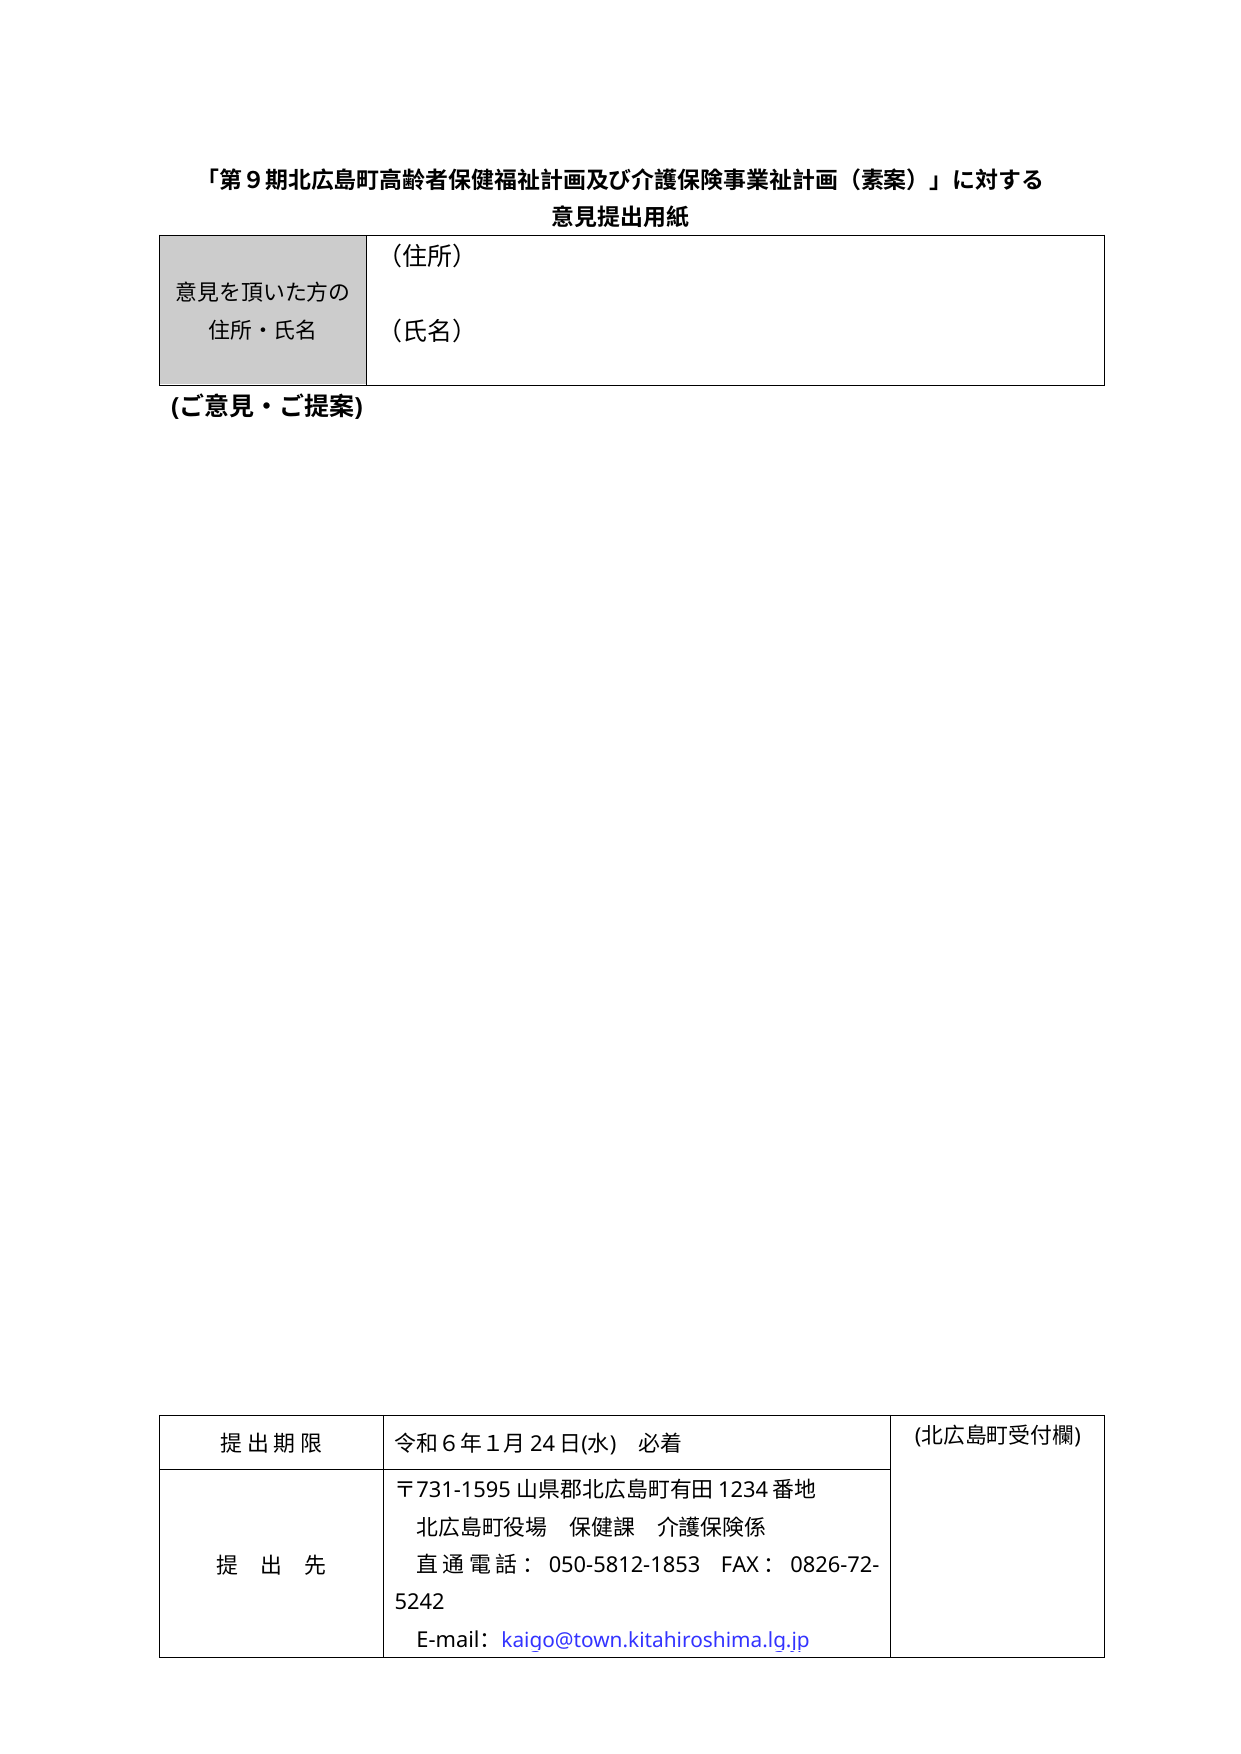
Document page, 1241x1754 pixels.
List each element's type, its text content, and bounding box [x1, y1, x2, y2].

table_cell 提 出 先 [160, 1470, 383, 1657]
table_cell (北広島町受付欄) [891, 1416, 1104, 1657]
table_header （住所） （氏名） [367, 236, 1104, 384]
table_cell 〒731-1595 山県郡北広島町有田1234番地 北広島町役場 保健課 介護保険係 直通電話：050-5812-1853 FAX：0826-72-5242 E-mail：kaigo@town.kitahiroshima.lg.jp [384, 1470, 890, 1657]
table_cell 提 出 期 限 [160, 1416, 383, 1469]
table_cell 令和６年１月24日(水) 必着 [384, 1416, 890, 1469]
table_header 意見を頂いた方の住所・氏名 [160, 236, 366, 384]
table_cell (ご意見・ご提案) [160, 386, 1104, 1415]
text 意見提出用紙 [148, 197, 1092, 234]
text 「第９期北広島町高齢者保健福祉計画及び介護保険事業祉計画（素案）」に対する [148, 159, 1092, 197]
